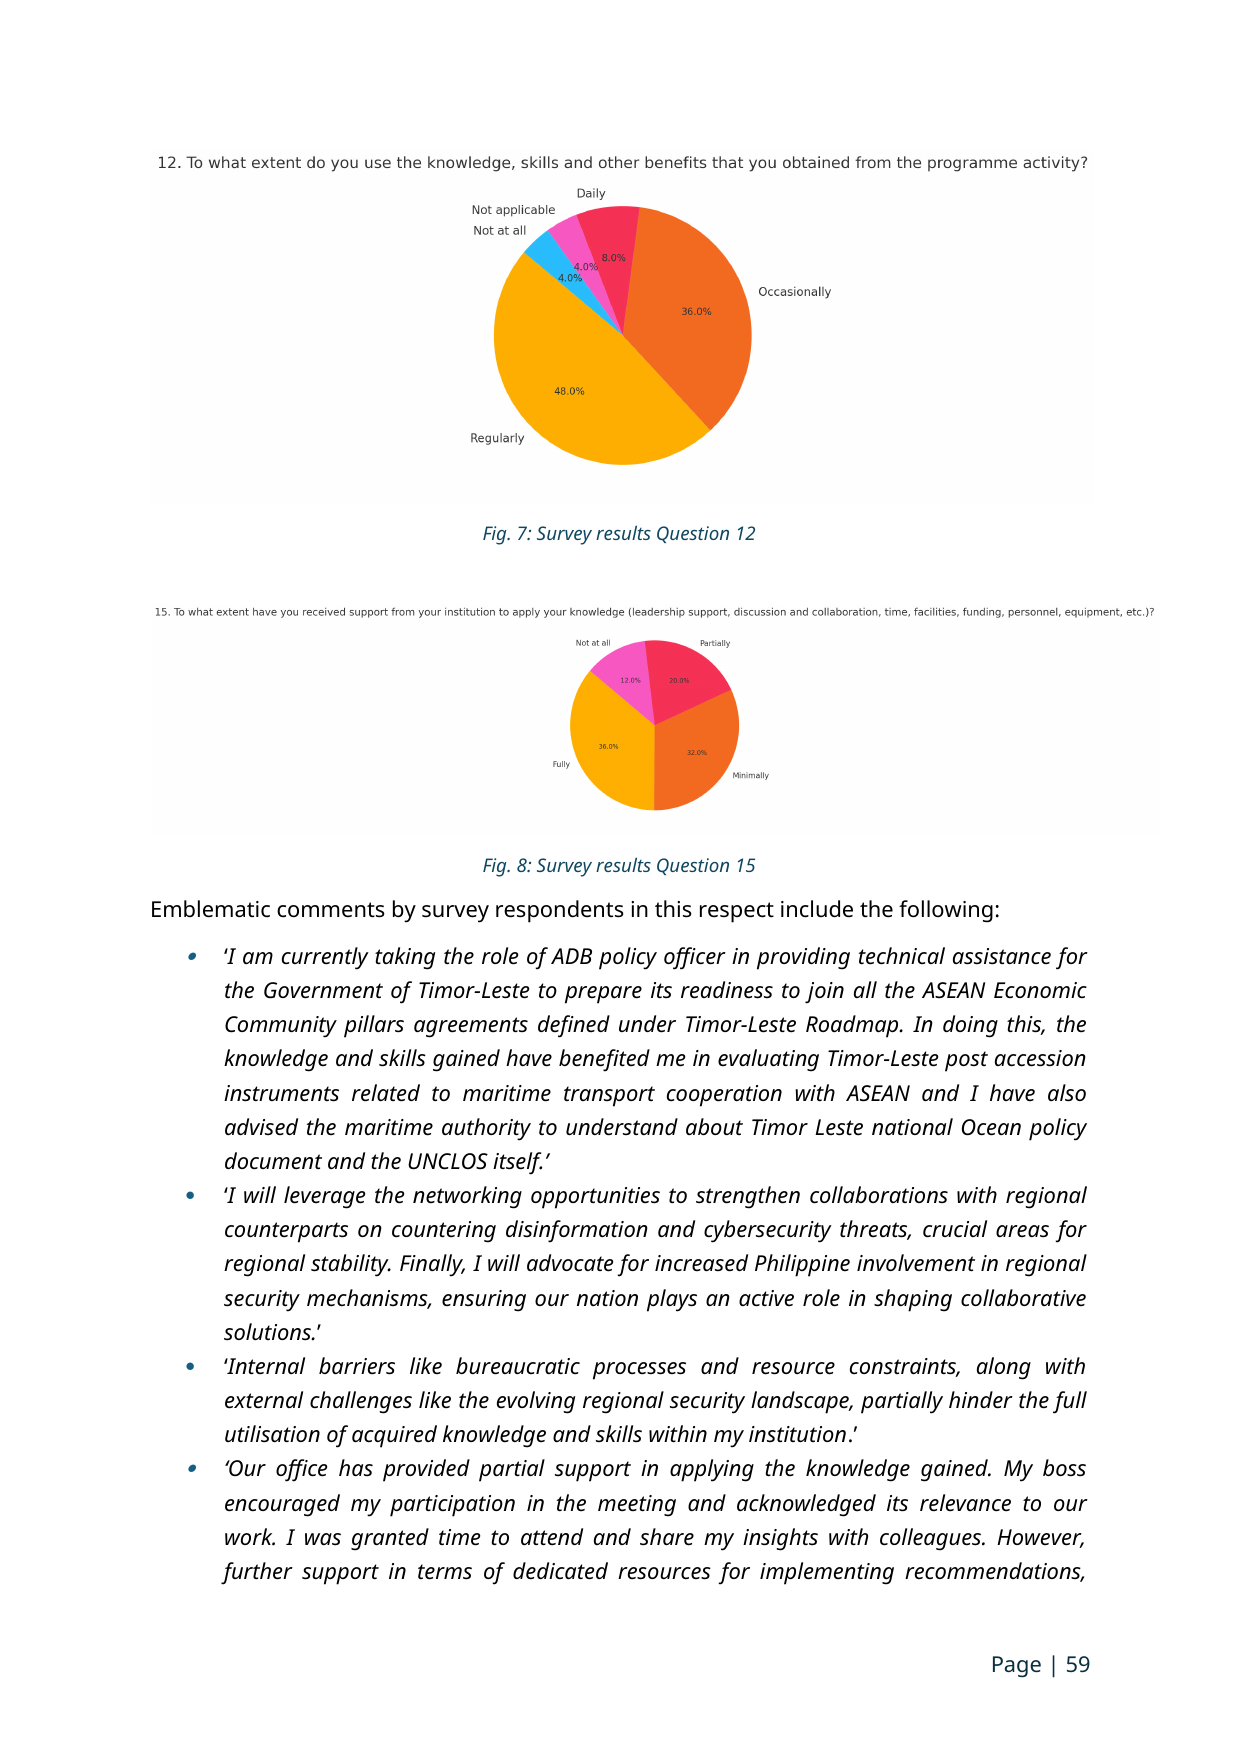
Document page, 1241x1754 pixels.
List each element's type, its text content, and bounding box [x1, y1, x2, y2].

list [186, 1453, 1090, 1586]
list ‘I am currently taking the role of ADB policy officer in providing technical assistance for the Government of Timor-Leste to prepare its readiness to join all the ASEAN Economic Community pillars agreements defined under Timor-Leste Roadmap. In doing this, the knowledge and skills gained have benefited me in evaluating Timor-Leste post accession instruments related to maritime transport cooperation with ASEAN and I have also advised the maritime authority to understand about Timor Leste national Ocean policy document and the UNCLOS itself.’ [186, 941, 1090, 1176]
picture [150, 150, 1095, 504]
text Fig. 8: Survey results Question 15 [150, 852, 1090, 878]
list ‘Internal barriers like bureaucratic processes and resource constraints, along with external challenges like the evolving regional security landscape, partially hinder the full utilisation of acquired knowledge and skills within my institution.’ [186, 1351, 1090, 1449]
list ‘I will leverage the networking opportunities to strengthen collaborations with regional counterparts on countering disinformation and cybersecurity threats, crucial areas for regional stability. Finally, I will advocate for increased Philippine involvement in regional security mechanisms, ensuring our nation plays an active role in shaping collaborative solutions.’ [186, 1180, 1090, 1347]
text Fig. 7: Survey results Question 12 [150, 521, 1090, 546]
text Emblematic comments by survey respondents in this respect include the following: [150, 894, 1090, 924]
picture [150, 604, 1159, 836]
